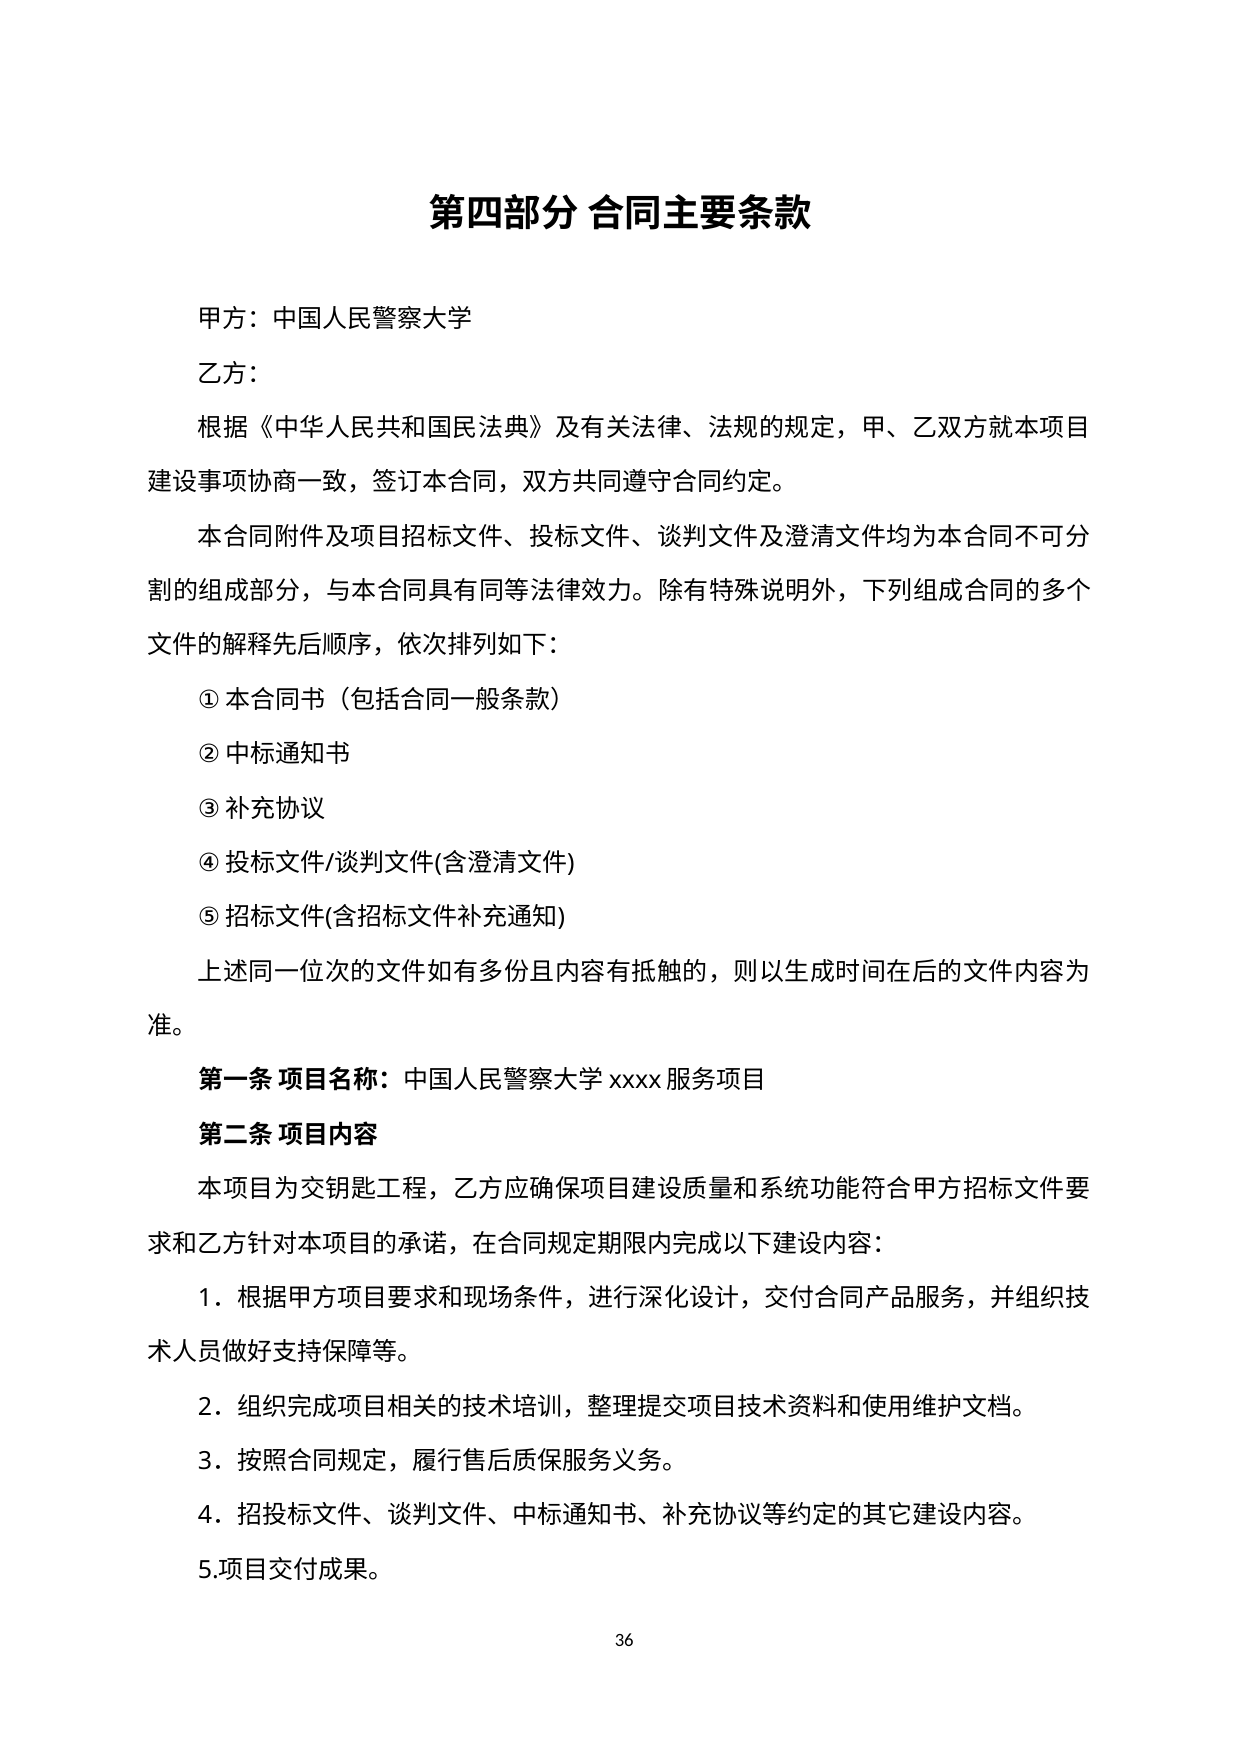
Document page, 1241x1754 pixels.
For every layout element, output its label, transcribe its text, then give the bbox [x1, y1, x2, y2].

text ⑤招标文件(含招标文件补充通知) [148, 897, 1093, 933]
text 5.项目交付成果。 [148, 1549, 1093, 1586]
text ②中标通知书 [148, 734, 1093, 770]
subtitle 第四部分 合同主要条款 [148, 183, 1093, 237]
text 4．招投标文件、谈判文件、中标通知书、补充协议等约定的其它建设内容。 [148, 1495, 1093, 1531]
text 2．组织完成项目相关的技术培训，整理提交项目技术资料和使用维护文档。 [148, 1386, 1093, 1422]
text 第二条 项目内容 [148, 1114, 1093, 1151]
text ①本合同书（包括合同一般条款） [148, 679, 1093, 716]
text 本合同附件及项目招标文件、投标文件、谈判文件及澄清文件均为本合同不可分割的组成部分，与本合同具有同等法律效力。除有特殊说明外，下列组成合同的多个文件的解释先后顺序，依次排列如下： [148, 516, 1093, 661]
text 第一条 项目名称：中国人民警察大学xxxx服务项目 [148, 1060, 1093, 1096]
text 乙方： [148, 353, 1093, 389]
text 本项目为交钥匙工程，乙方应确保项目建设质量和系统功能符合甲方招标文件要求和乙方针对本项目的承诺，在合同规定期限内完成以下建设内容： [148, 1169, 1093, 1259]
text 1．根据甲方项目要求和现场条件，进行深化设计，交付合同产品服务，并组织技术人员做好支持保障等。 [148, 1277, 1093, 1368]
text ③补充协议 [148, 788, 1093, 824]
text 3．按照合同规定，履行售后质保服务义务。 [148, 1441, 1093, 1477]
text ④投标文件/谈判文件(含澄清文件) [148, 842, 1093, 879]
text 上述同一位次的文件如有多份且内容有抵触的，则以生成时间在后的文件内容为准。 [148, 951, 1093, 1042]
text 根据《中华人民共和国民法典》及有关法律、法规的规定，甲、乙双方就本项目建设事项协商一致，签订本合同，双方共同遵守合同约定。 [148, 407, 1093, 498]
text 甲方：中国人民警察大学 [148, 299, 1093, 335]
